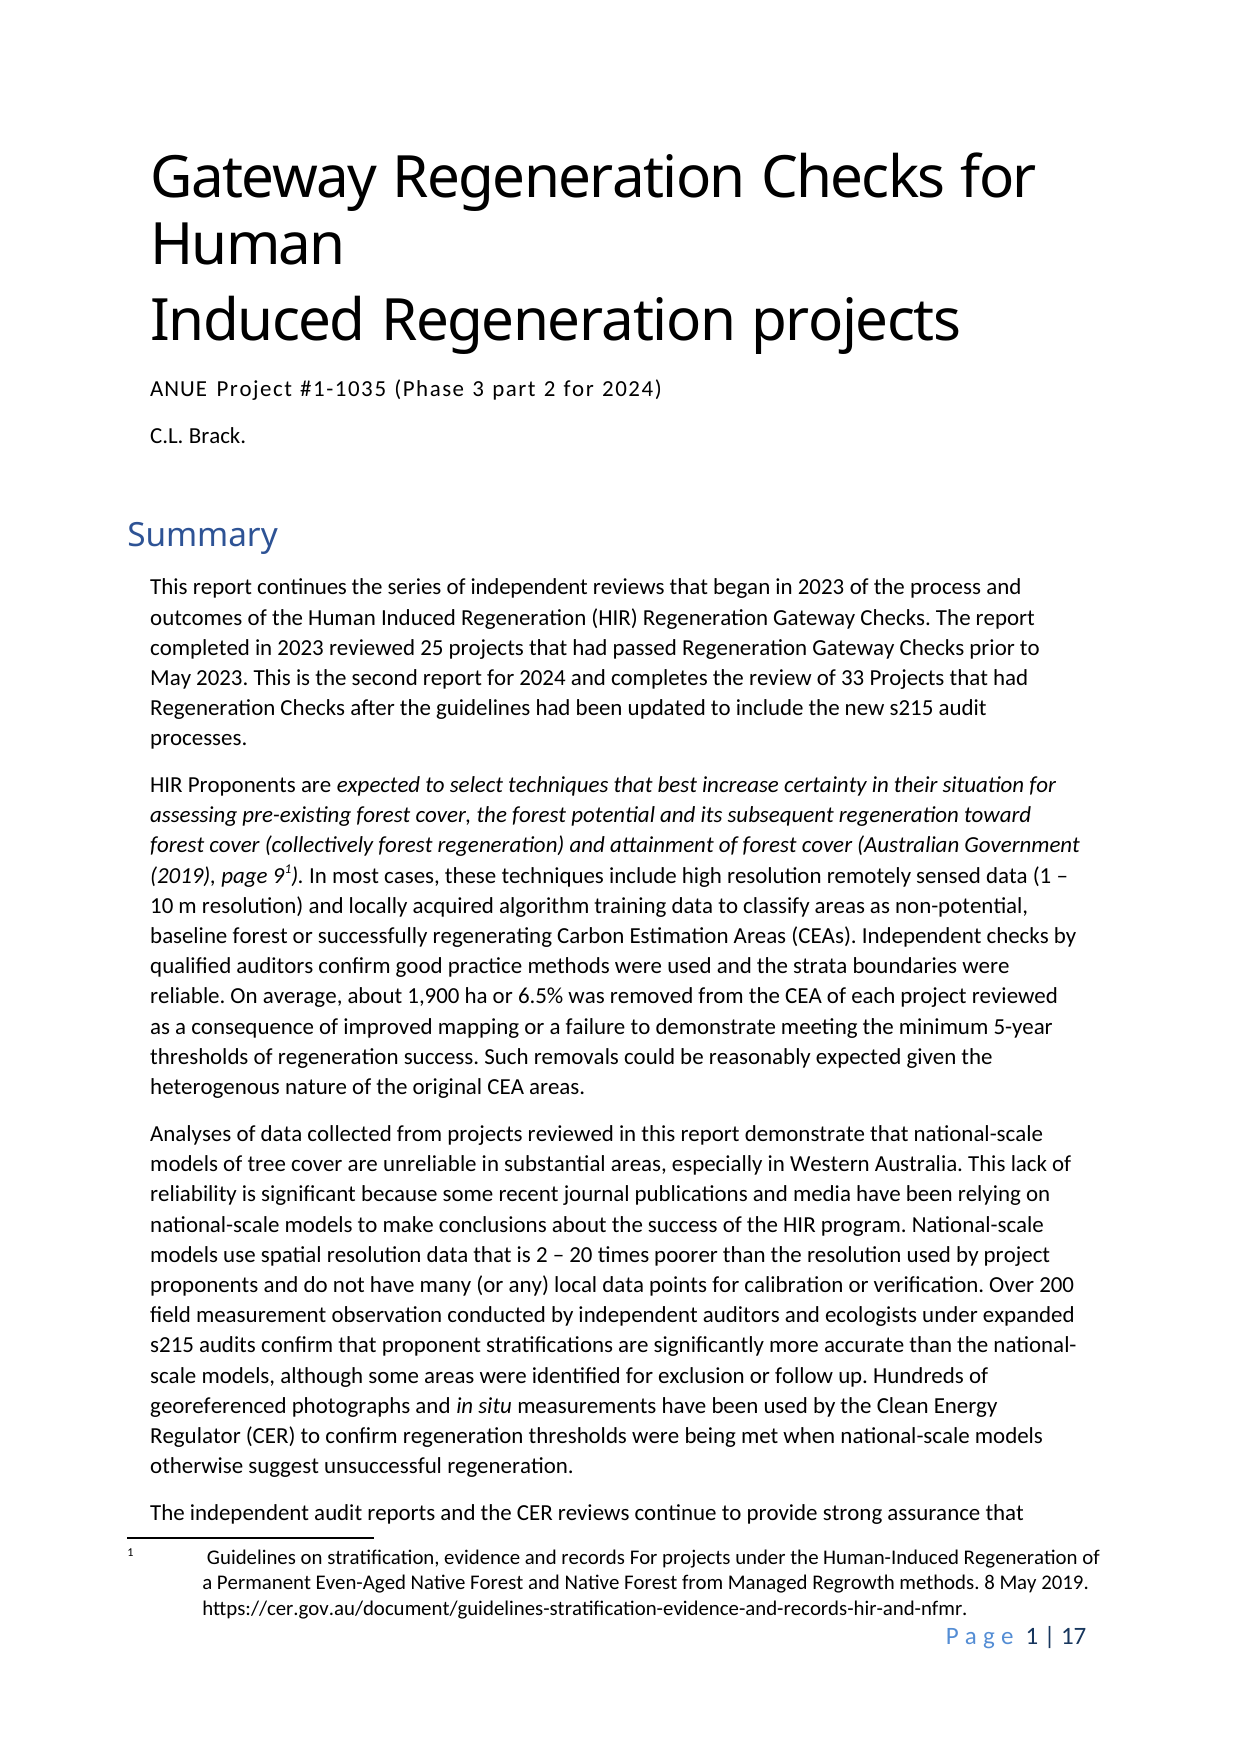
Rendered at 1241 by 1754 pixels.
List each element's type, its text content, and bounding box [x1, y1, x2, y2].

text Analyses of data collected from projects reviewed in this report demonstrate that national-scale models of tree cover are unreliable in substantial areas, especially in Western Australia. This lack of reliability is significant because some recent journal publications and media have been relying on national-scale models to make conclusions about the success of the HIR program. National-scale models use spatial resolution data that is 2 – 20 times poorer than the resolution used by project proponents and do not have many (or any) local data points for calibration or verification. Over 200 field measurement observation conducted by independent auditors and ecologists under expanded s215 audits confirm that proponent stratifications are significantly more accurate than the national-scale models, although some areas were identified for exclusion or follow up. Hundreds of georeferenced photographs and in situ measurements have been used by the Clean Energy Regulator (CER) to confirm regeneration thresholds were being met when national-scale models otherwise suggest unsuccessful regeneration. [150, 1119, 1084, 1479]
title Induced Regeneration projects [150, 278, 1113, 358]
title Gateway Regeneration Checks for Human [150, 144, 1113, 278]
subtitle Summary [127, 510, 1113, 556]
text ANUE Project #1-1035 (Phase 3 part 2 for 2024) [150, 374, 1084, 402]
text C.L. Brack. [150, 421, 1084, 449]
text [150, 1498, 1084, 1526]
text HIR Proponents are expected to select techniques that best increase certainty in their situation for assessing pre-existing forest cover, the forest potential and its subsequent regeneration toward forest cover (collectively forest regeneration) and attainment of forest cover (Australian Government (2019), page 9). In most cases, these techniques include high resolution remotely sensed data (1 – 10 m resolution) and locally acquired algorithm training data to classify areas as non-potential, baseline forest or successfully regenerating Carbon Estimation Areas (CEAs). Independent checks by qualified auditors confirm good practice methods were used and the strata boundaries were reliable. On average, about 1,900 ha or 6.5% was removed from the CEA of each project reviewed as a consequence of improved mapping or a failure to demonstrate meeting the minimum 5-year thresholds of regeneration success. Such removals could be reasonably expected given the heterogenous nature of the original CEA areas. [150, 770, 1084, 1100]
text This report continues the series of independent reviews that began in 2023 of the process and outcomes of the Human Induced Regeneration (HIR) Regeneration Gateway Checks. The report completed in 2023 reviewed 25 projects that had passed Regeneration Gateway Checks prior to May 2023. This is the second report for 2024 and completes the review of 33 Projects that had Regeneration Checks after the guidelines had been updated to include the new s215 audit processes. [150, 572, 1084, 751]
